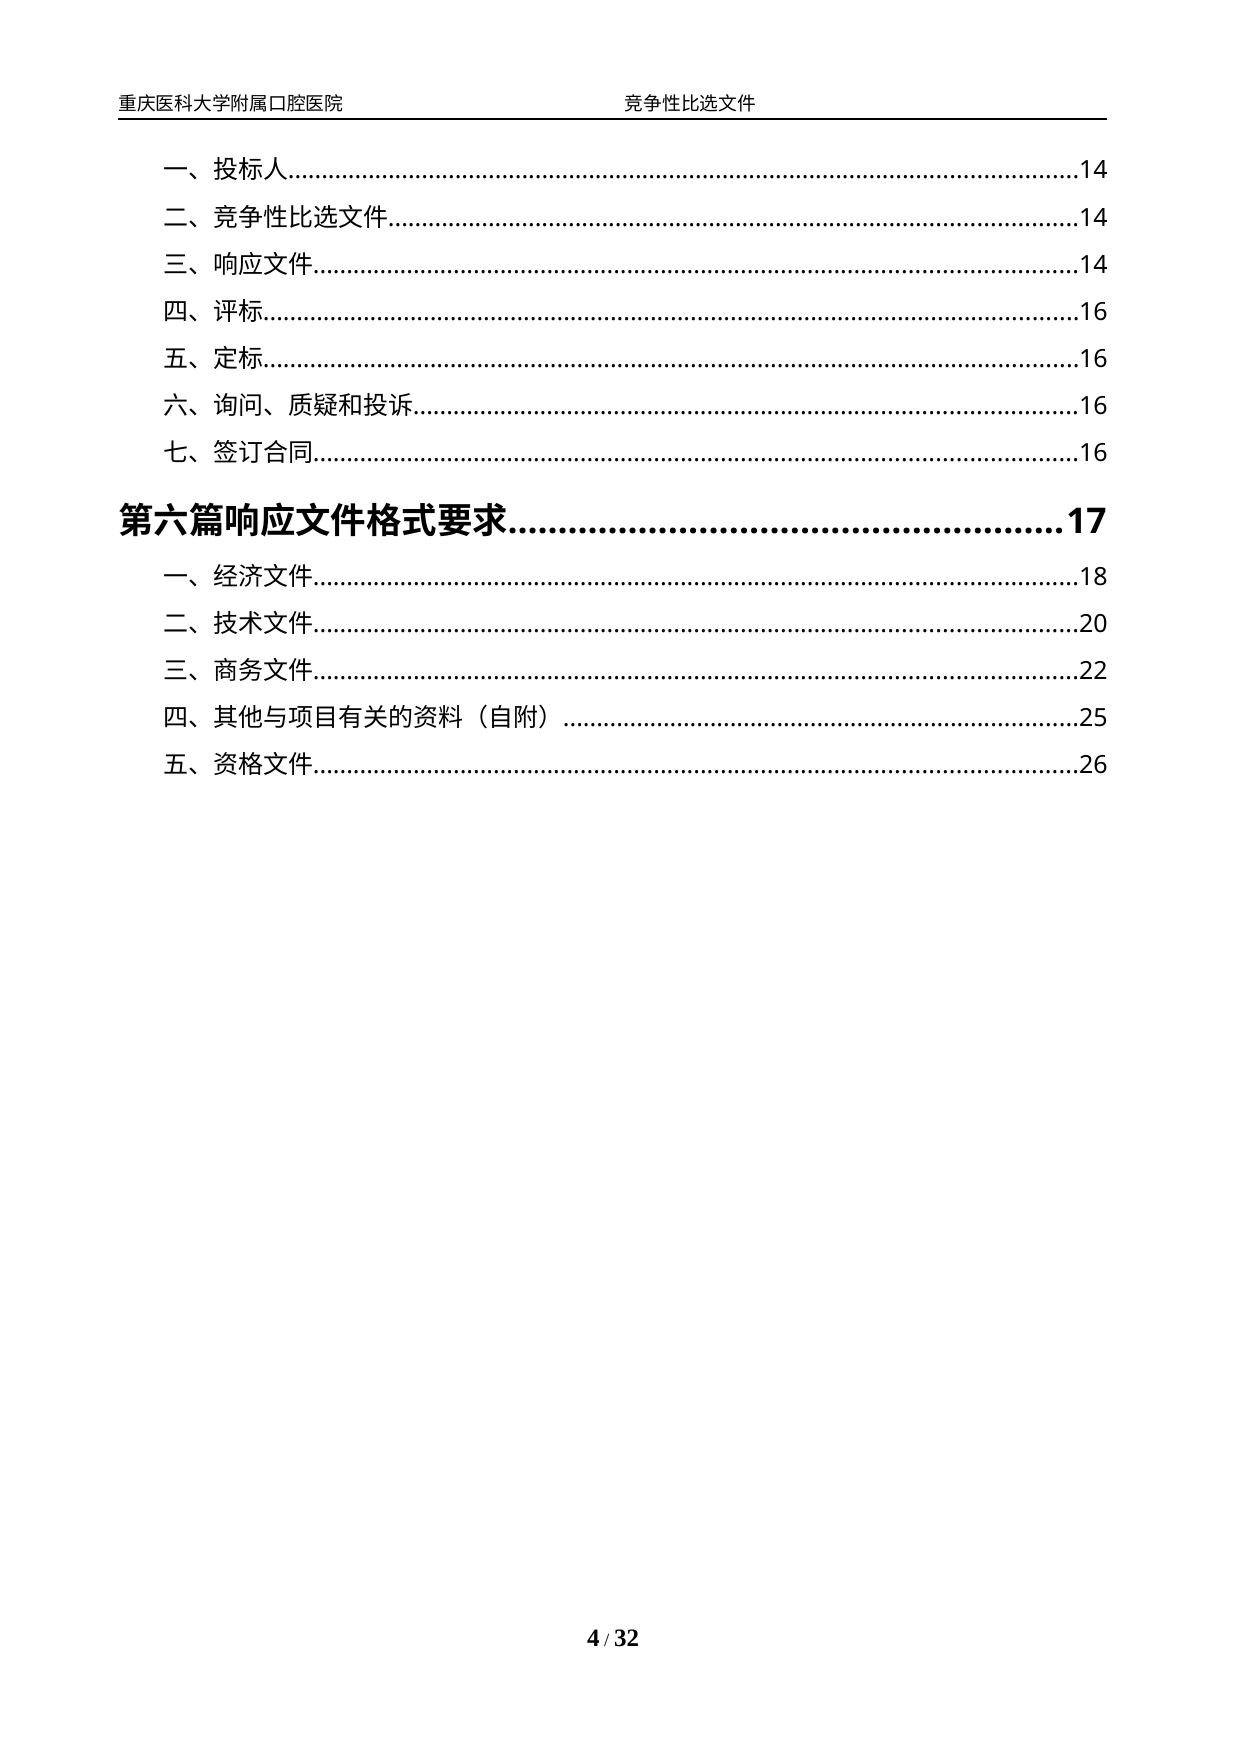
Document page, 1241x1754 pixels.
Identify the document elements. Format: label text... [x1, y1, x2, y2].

text 七、签订合同 16 [162, 432, 1107, 469]
text 三、商务文件 22 [162, 650, 1107, 686]
text 五、资格文件 26 [162, 744, 1107, 781]
text 第六篇响应文件格式要求 17 [118, 492, 1107, 543]
text 六、询问、质疑和投诉 16 [162, 385, 1107, 422]
text 二、技术文件 20 [162, 603, 1107, 639]
text 二、竞争性比选文件 14 [162, 197, 1107, 233]
text 一、投标人 14 [162, 150, 1107, 186]
text 三、响应文件 14 [162, 244, 1107, 280]
text 四、评标 16 [162, 291, 1107, 327]
text 四、其他与项目有关的资料（自附） 25 [162, 697, 1107, 733]
text 五、定标 16 [162, 338, 1107, 374]
text 一、经济文件 18 [162, 556, 1107, 592]
